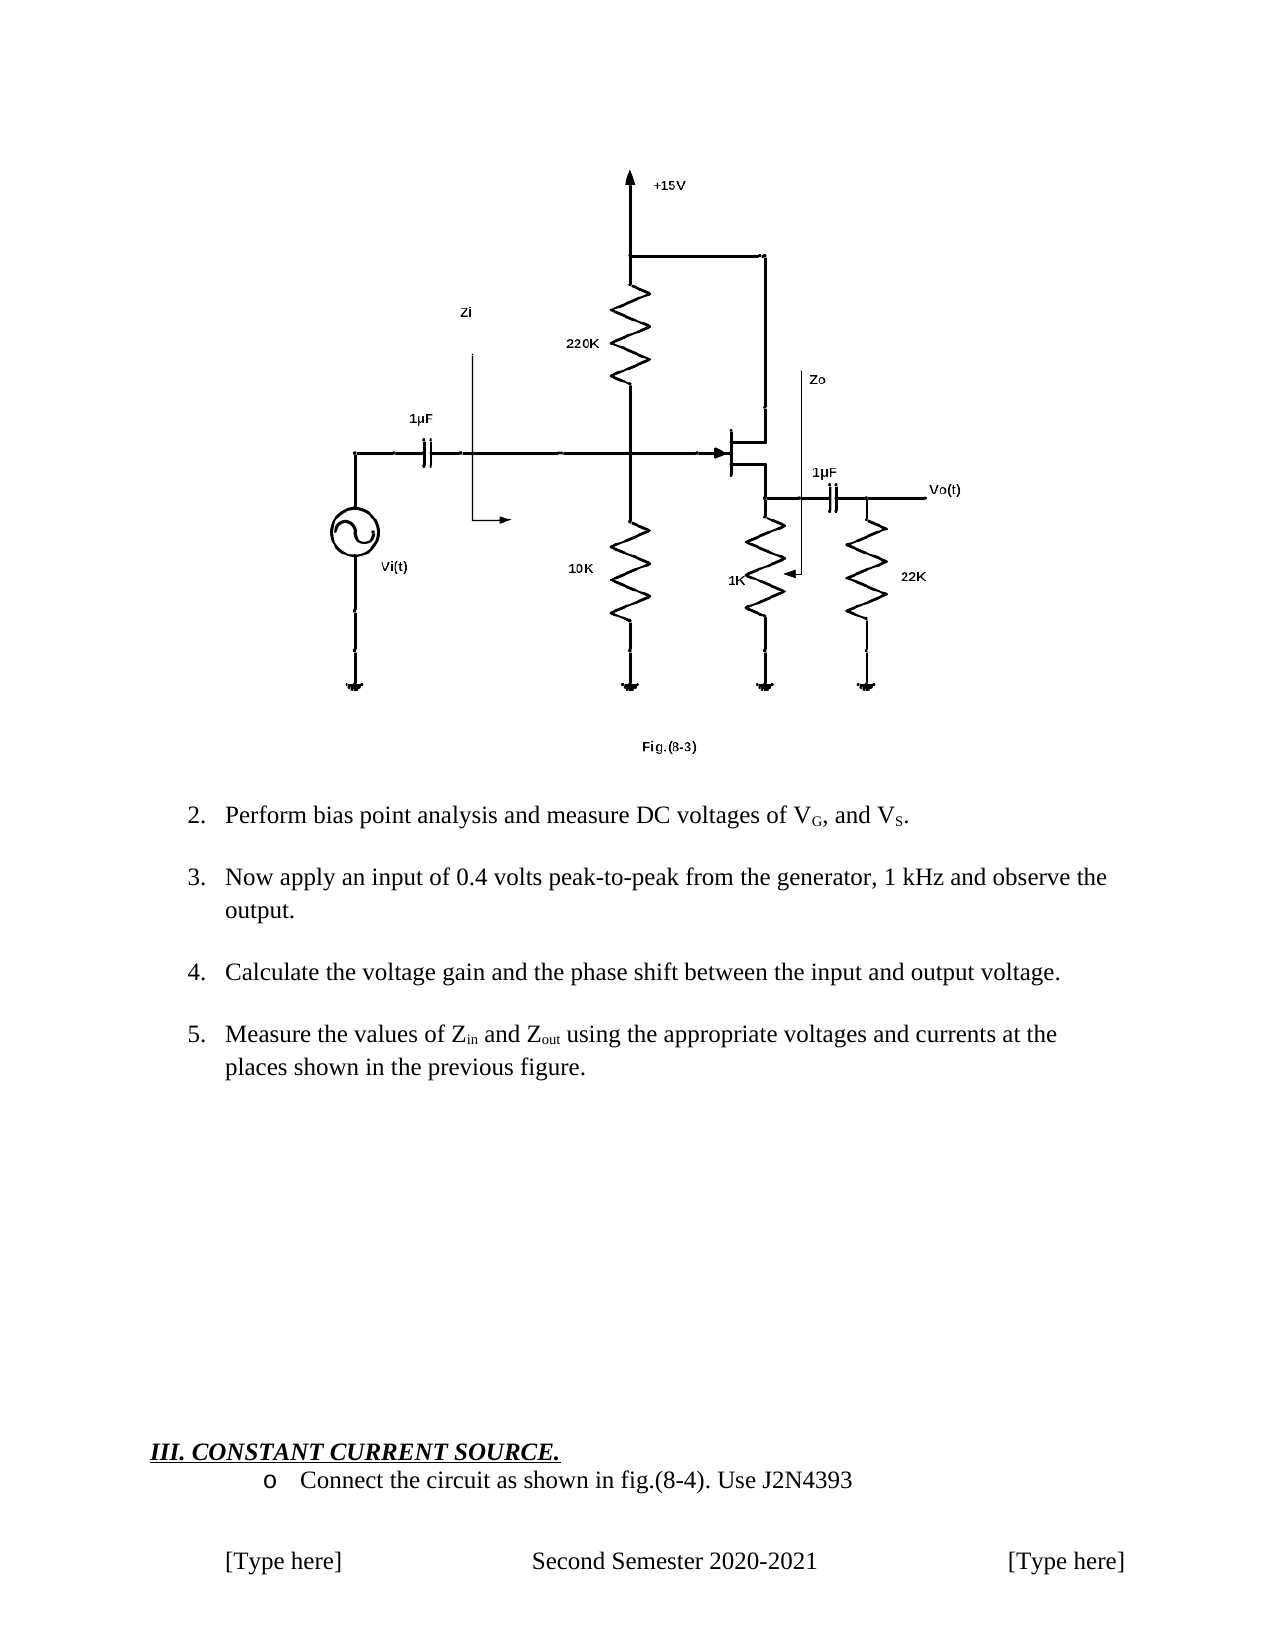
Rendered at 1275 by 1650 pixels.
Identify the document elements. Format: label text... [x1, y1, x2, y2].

list Now apply an input of 0.4 volts peak-to-peak from the generator, 1 kHz and observe the output. [187, 862, 1125, 924]
text III. CONSTANT CURRENT SOURCE. [150, 1437, 1125, 1465]
list Perform bias point analysis and measure DC voltages of VG, and VS. [187, 800, 1125, 829]
list Calculate the voltage gain and the phase shift between the input and output voltage. [187, 957, 1125, 986]
list Measure the values of Zin and Zout using the appropriate voltages and currents at the places shown in the previous figure. [187, 1019, 1125, 1080]
list Connect the circuit as shown in fig.(8-4). Use J2N4393 [262, 1465, 1125, 1496]
